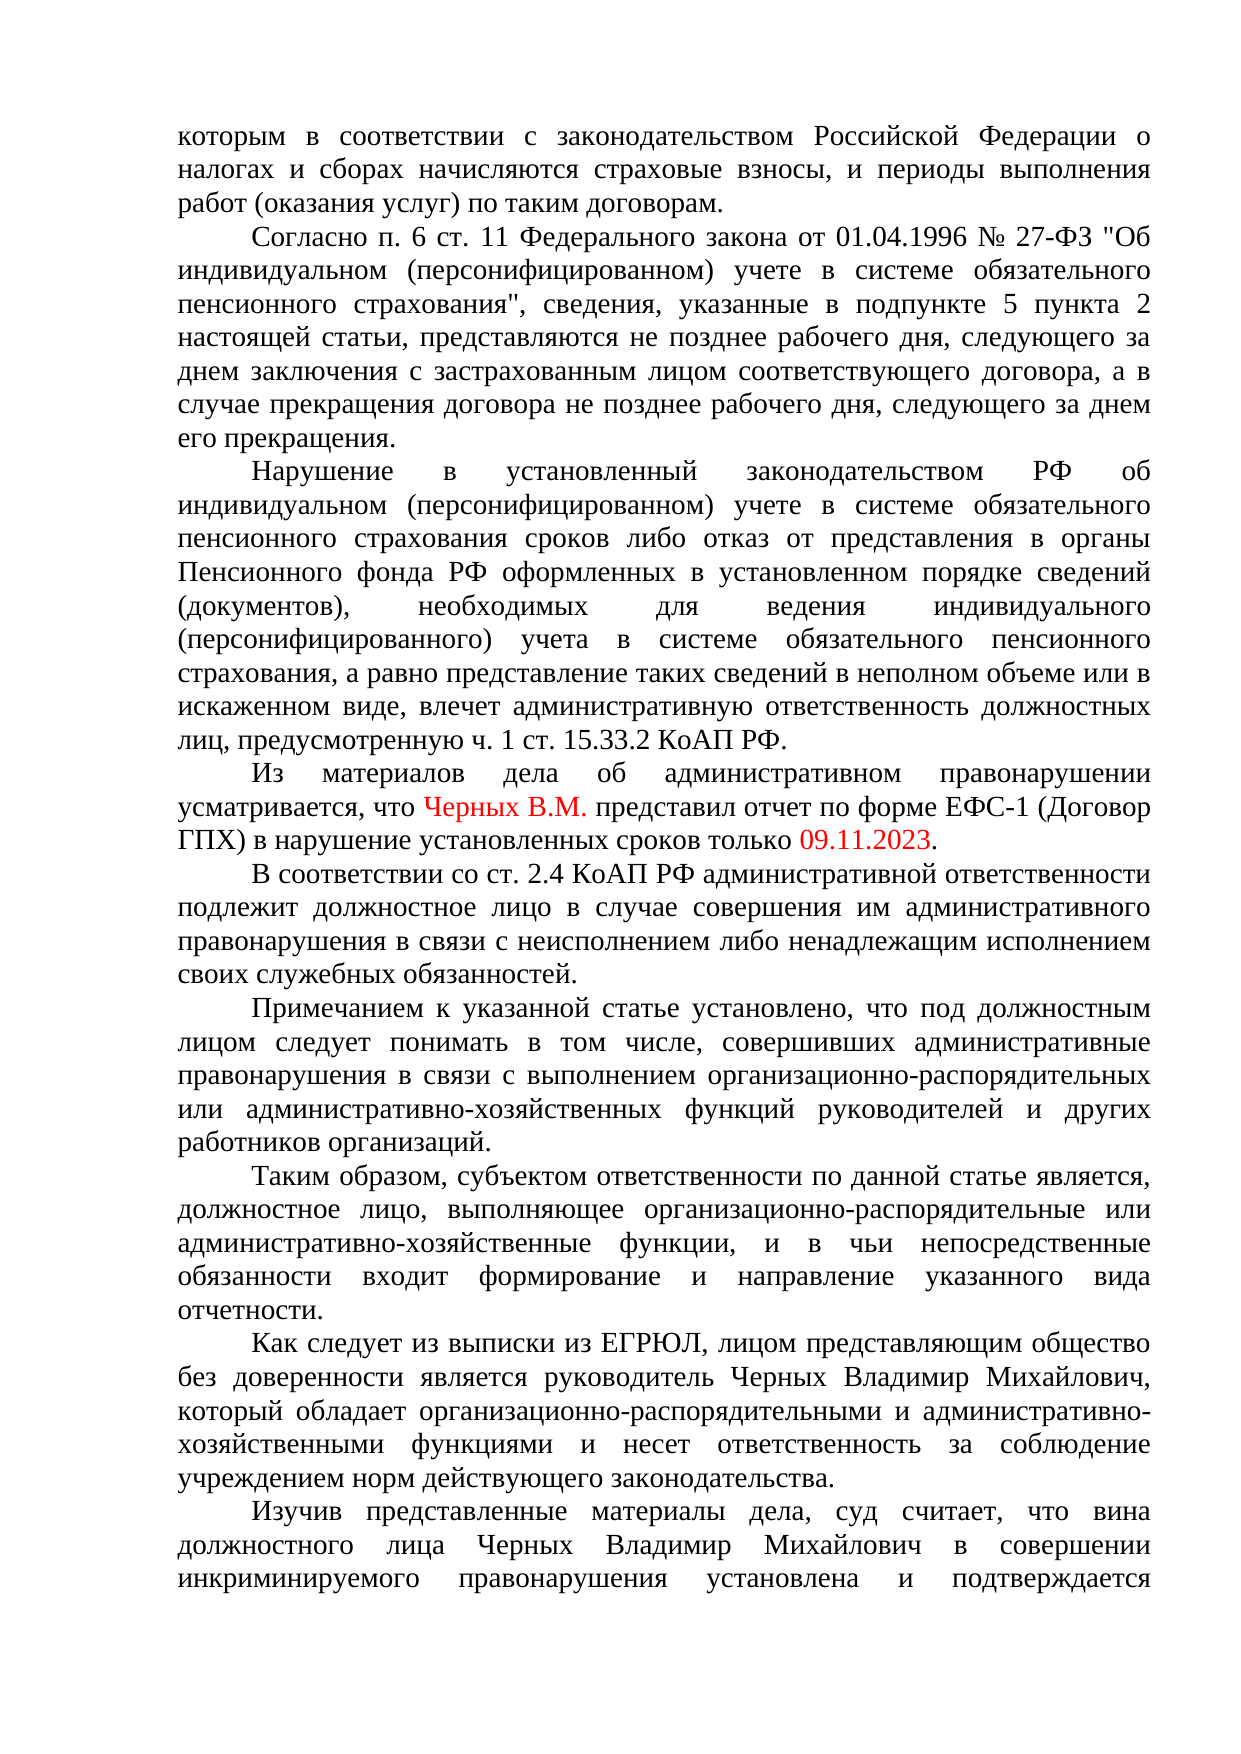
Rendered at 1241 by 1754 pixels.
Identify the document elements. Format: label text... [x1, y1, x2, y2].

text Примечанием к указанной статье установлено, что под должностным лицом следует понимать в том числе, совершивших административные правонарушения в связи с выполнением организационно-распорядительных или административно-хозяйственных функций руководителей и других работников организаций. [177, 990, 1152, 1158]
text В соответствии со ст. 2.4 КоАП РФ административной ответственности подлежит должностное лицо в случае совершения им административного правонарушения в связи с неисполнением либо ненадлежащим исполнением своих служебных обязанностей. [177, 856, 1152, 990]
text Нарушение в установленный законодательством РФ об индивидуальном (персонифицированном) учете в системе обязательного пенсионного страхования сроков либо отказ от представления в органы Пенсионного фонда РФ оформленных в установленном порядке сведений (документов), необходимых для ведения индивидуального (персонифицированного) учета в системе обязательного пенсионного страхования, а равно представление таких сведений в неполном объеме или в искаженном виде, влечет административную ответственность должностных лиц, предусмотренную ч. 1 ст. 15.33.2 КоАП РФ. [177, 453, 1152, 755]
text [177, 1493, 1152, 1594]
text Таким образом, субъектом ответственности по данной статье является, должностное лицо, выполняющее организационно-распорядительные или административно-хозяйственные функции, и в чьи непосредственные обязанности входит формирование и направление указанного вида отчетности. [177, 1158, 1152, 1326]
text Как следует из выписки из ЕГРЮЛ, лицом представляющим общество без доверенности является руководитель Черных Владимир Михайлович, который обладает организационно-распорядительными и административно-хозяйственными функциями и несет ответственность за соблюдение учреждением норм действующего законодательства. [177, 1326, 1152, 1493]
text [177, 118, 1152, 219]
text Согласно п. 6 ст. 11 Федерального закона от 01.04.1996 № 27-ФЗ "Об индивидуальном (персонифицированном) учете в системе обязательного пенсионного страхования", сведения, указанные в подпункте 5 пункта 2 настоящей статьи, представляются не позднее рабочего дня, следующего за днем заключения с застрахованным лицом соответствующего договора, а в случае прекращения договора не позднее рабочего дня, следующего за днем его прекращения. [177, 219, 1152, 453]
text Из материалов дела об административном правонарушении усматривается, что Черных В.М. представил отчет по форме ЕФС-1 (Договор ГПХ) в нарушение установленных сроков только 09.11.2023. [177, 755, 1152, 856]
